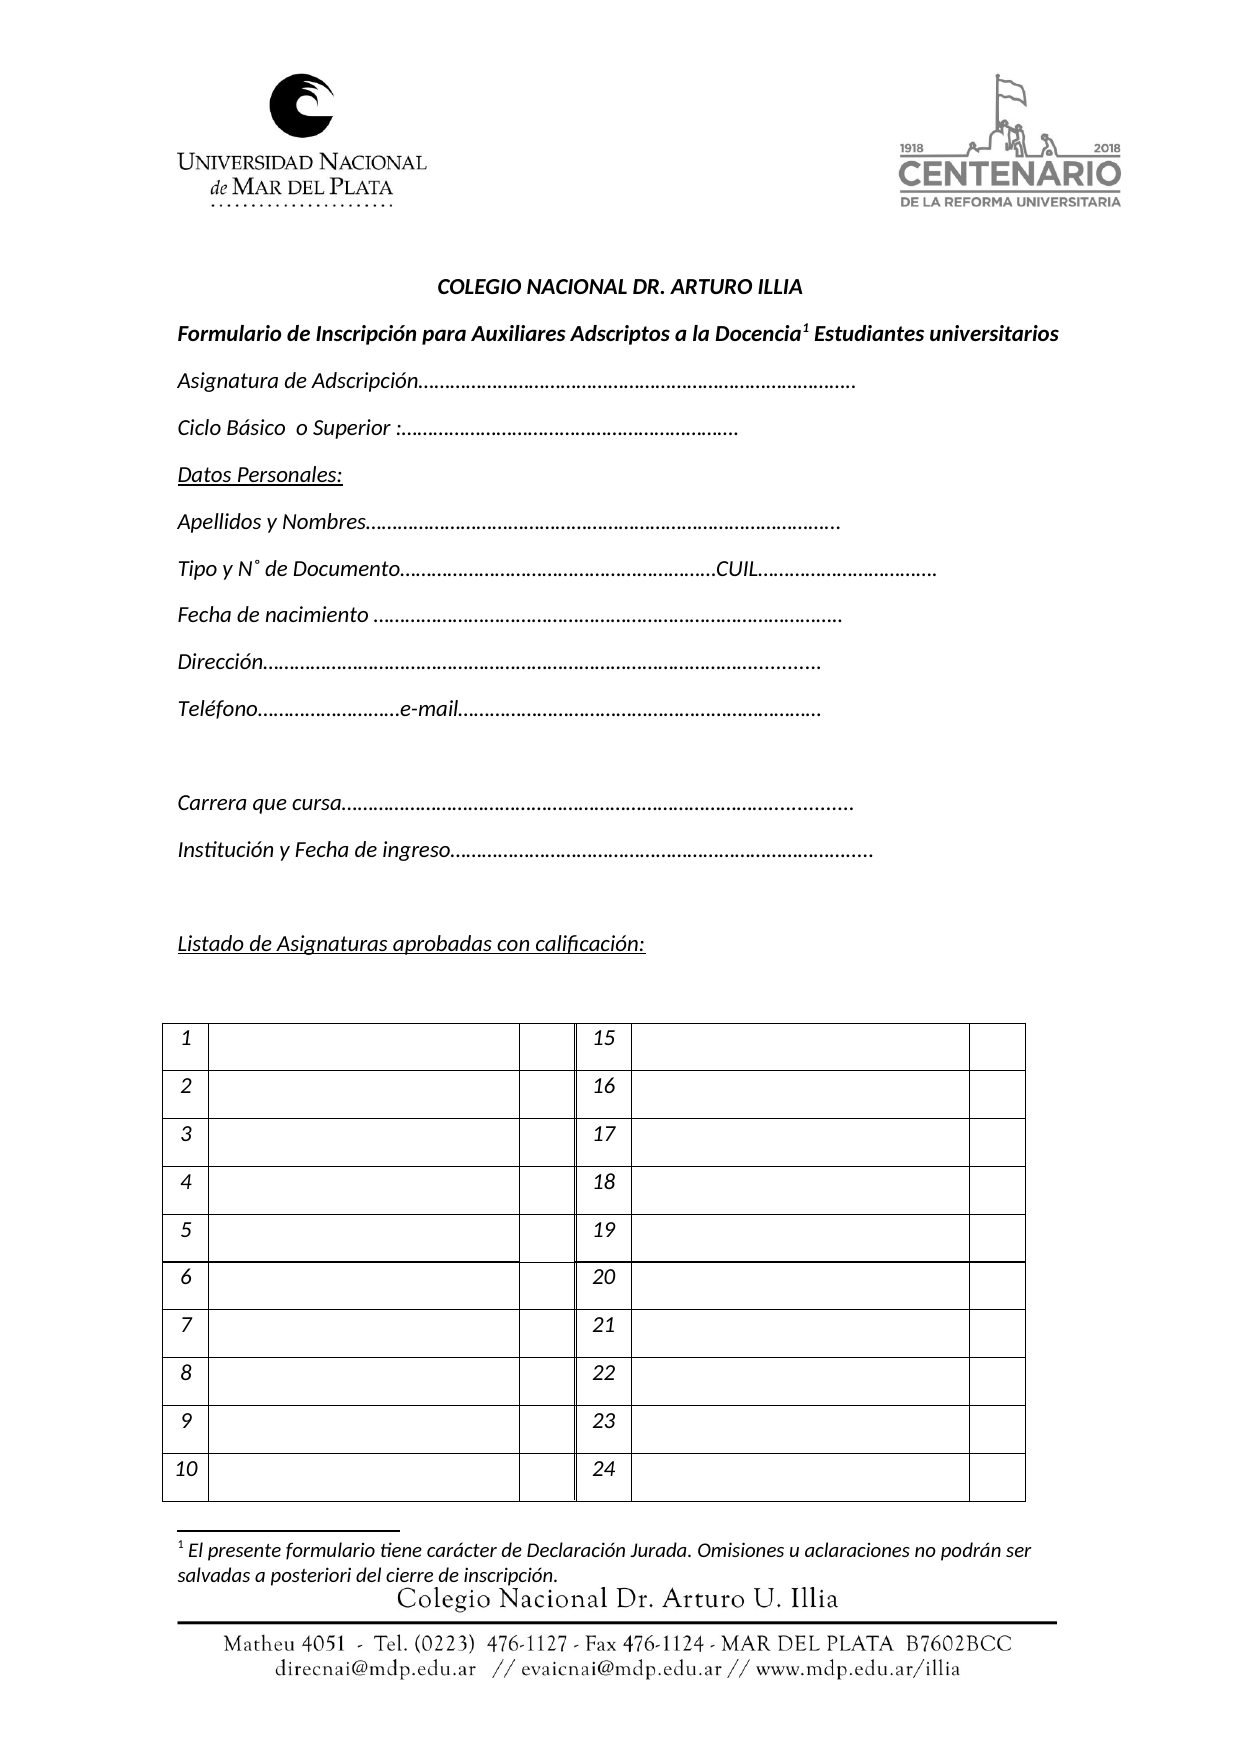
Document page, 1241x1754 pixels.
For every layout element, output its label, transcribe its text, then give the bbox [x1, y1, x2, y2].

table_cell [632, 1358, 969, 1405]
table_header [632, 1024, 969, 1070]
table_cell [632, 1454, 969, 1501]
table_cell [970, 1310, 1025, 1357]
table_cell [970, 1119, 1025, 1166]
table_cell [632, 1119, 969, 1166]
table_cell 2 [163, 1071, 208, 1118]
text Dirección…………………………………………………………………………………............ [177, 647, 1063, 675]
table_header 1 [163, 1024, 208, 1070]
table_cell [520, 1119, 574, 1166]
table_header 15 [577, 1024, 631, 1070]
table_cell 20 [577, 1263, 631, 1309]
table_cell [520, 1310, 574, 1357]
table_cell [209, 1119, 519, 1166]
table_cell 22 [577, 1358, 631, 1405]
table_cell [209, 1071, 519, 1118]
text Institución y Fecha de ingreso…………………………………………………………………..... [177, 835, 1063, 863]
text Carrera que cursa………………………………………………………………………............... [177, 788, 1063, 816]
table_cell [970, 1215, 1025, 1261]
table_cell [632, 1263, 969, 1309]
table_cell 24 [577, 1454, 631, 1501]
table_cell [209, 1215, 519, 1261]
table_cell 18 [577, 1167, 631, 1214]
table_cell 17 [577, 1119, 631, 1166]
table_cell 6 [163, 1263, 208, 1309]
table_cell 3 [163, 1119, 208, 1166]
table_cell 16 [577, 1071, 631, 1118]
picture [177, 73, 1121, 207]
table_cell 10 [163, 1454, 208, 1501]
table_cell [520, 1071, 574, 1118]
text Fecha de nacimiento …………………………………………………………………………….. [177, 601, 1063, 628]
text Formulario de Inscripción para Auxiliares Adscriptos a la Docencia Estudiantes universitarios [177, 319, 1063, 347]
text Tipo y N˚ de Documento……………………………………………………CUIL……………………………. [177, 554, 1063, 582]
table_cell 5 [163, 1215, 208, 1261]
text Apellidos y Nombres……………………………………………………………………………... [177, 507, 1063, 535]
table_cell [520, 1215, 574, 1261]
table_cell [520, 1406, 574, 1453]
table_cell [209, 1406, 519, 1453]
table_cell [970, 1167, 1025, 1214]
table_cell [632, 1310, 969, 1357]
table_header [970, 1024, 1025, 1070]
table_cell [970, 1263, 1025, 1309]
table_cell [209, 1167, 519, 1214]
table_cell [209, 1263, 519, 1309]
table_cell [632, 1406, 969, 1453]
table_cell [632, 1071, 969, 1118]
text Teléfono………………………e-mail…………………………………………………………… [177, 694, 1063, 722]
text Datos Personales: [177, 460, 1063, 488]
text COLEGIO NACIONAL DR. ARTURO ILLIA [177, 272, 1063, 300]
table_cell 7 [163, 1310, 208, 1357]
table_header [520, 1024, 574, 1070]
picture [177, 1587, 1057, 1680]
table_cell 19 [577, 1215, 631, 1261]
table_cell 23 [577, 1406, 631, 1453]
table_header [209, 1024, 519, 1070]
table_cell [209, 1358, 519, 1405]
table_cell 21 [577, 1310, 631, 1357]
table_cell 9 [163, 1406, 208, 1453]
text Listado de Asignaturas aprobadas con calificación: [177, 929, 1063, 957]
table_cell [970, 1358, 1025, 1405]
table_cell [520, 1167, 574, 1214]
table_cell [970, 1454, 1025, 1501]
table_cell [209, 1454, 519, 1501]
table_cell [209, 1310, 519, 1357]
table_cell [632, 1167, 969, 1214]
table_cell [970, 1071, 1025, 1118]
table_cell 4 [163, 1167, 208, 1214]
table_cell [520, 1358, 574, 1405]
table_cell 8 [163, 1358, 208, 1405]
text Asignatura de Adscripción……………………………………………………………………….. [177, 366, 1063, 394]
table_cell [520, 1263, 574, 1309]
table_cell [520, 1454, 575, 1501]
table_cell [970, 1406, 1025, 1453]
text Ciclo Básico o Superior :………………………………………………………. [177, 413, 1063, 441]
table_cell [632, 1215, 969, 1261]
